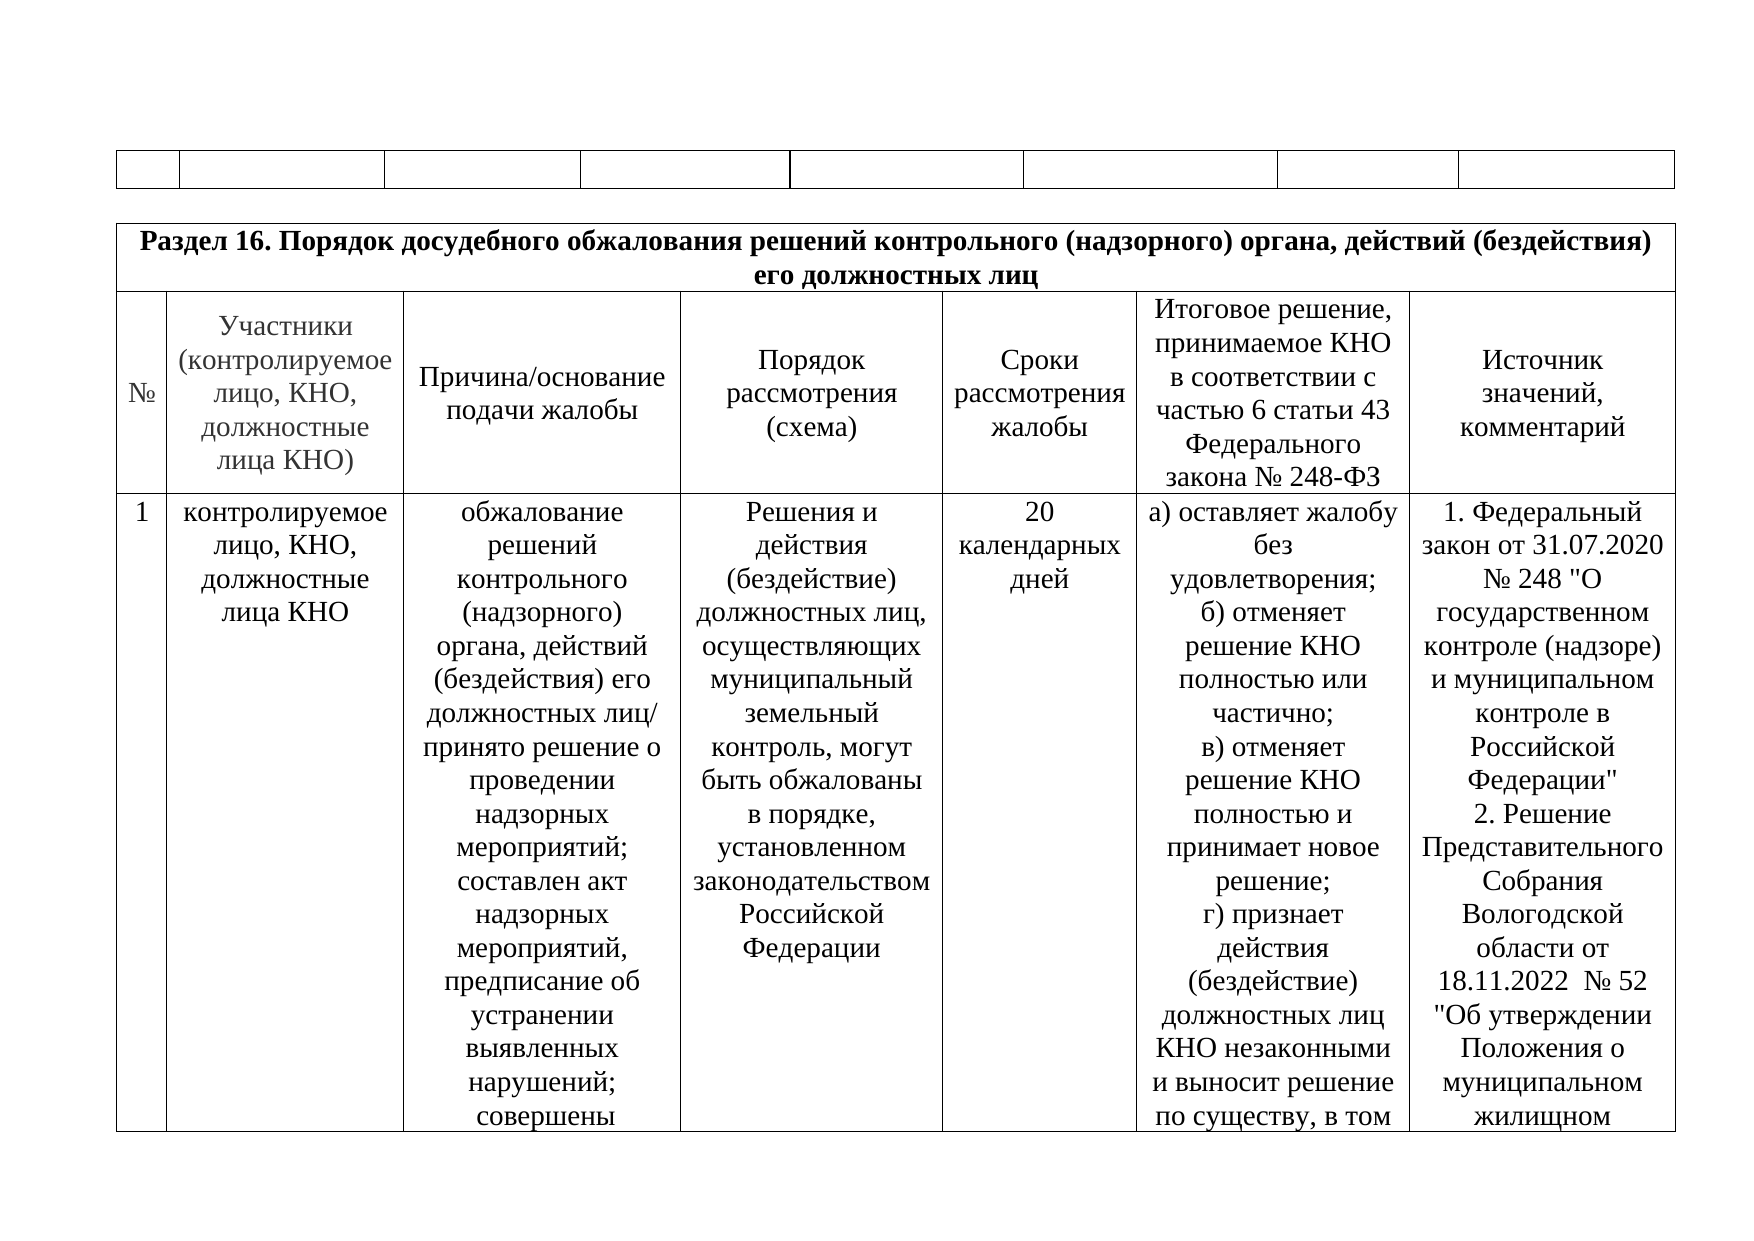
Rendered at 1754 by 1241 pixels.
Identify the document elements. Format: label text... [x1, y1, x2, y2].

table_cell Причина/основание подачи жалобы [404, 292, 680, 493]
table_cell Источник значений, комментарий [1410, 292, 1675, 493]
table_cell № [117, 292, 166, 493]
table_cell [1024, 151, 1277, 188]
table_cell Порядок рассмотрения (схема) [681, 292, 942, 493]
table_cell [117, 151, 179, 188]
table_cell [167, 494, 403, 1131]
table_cell 1 [117, 494, 166, 1131]
table_cell [1459, 151, 1674, 188]
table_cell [404, 494, 680, 1131]
table_cell [581, 151, 789, 188]
table_cell Итоговое решение, принимаемое КНО в соответствии с частью 6 статьи 43 Федерального закона № 248-ФЗ [1137, 292, 1409, 493]
table_cell [180, 151, 384, 188]
table_cell 20 календарных дней [943, 494, 1136, 1131]
table_cell [1278, 151, 1458, 188]
table_cell [385, 151, 580, 188]
table_header Раздел 16. Порядок досудебного обжалования решений контрольного (надзорного) органа, действий (бездействия) его должностных лиц [117, 224, 1675, 291]
table_cell Сроки рассмотрения жалобы [943, 292, 1136, 493]
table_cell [681, 494, 942, 1131]
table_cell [1410, 494, 1675, 1131]
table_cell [1137, 494, 1409, 1131]
table_cell Участники (контролируемое лицо, КНО, должностные лица КНО) [167, 292, 403, 493]
table_cell [791, 151, 1023, 188]
